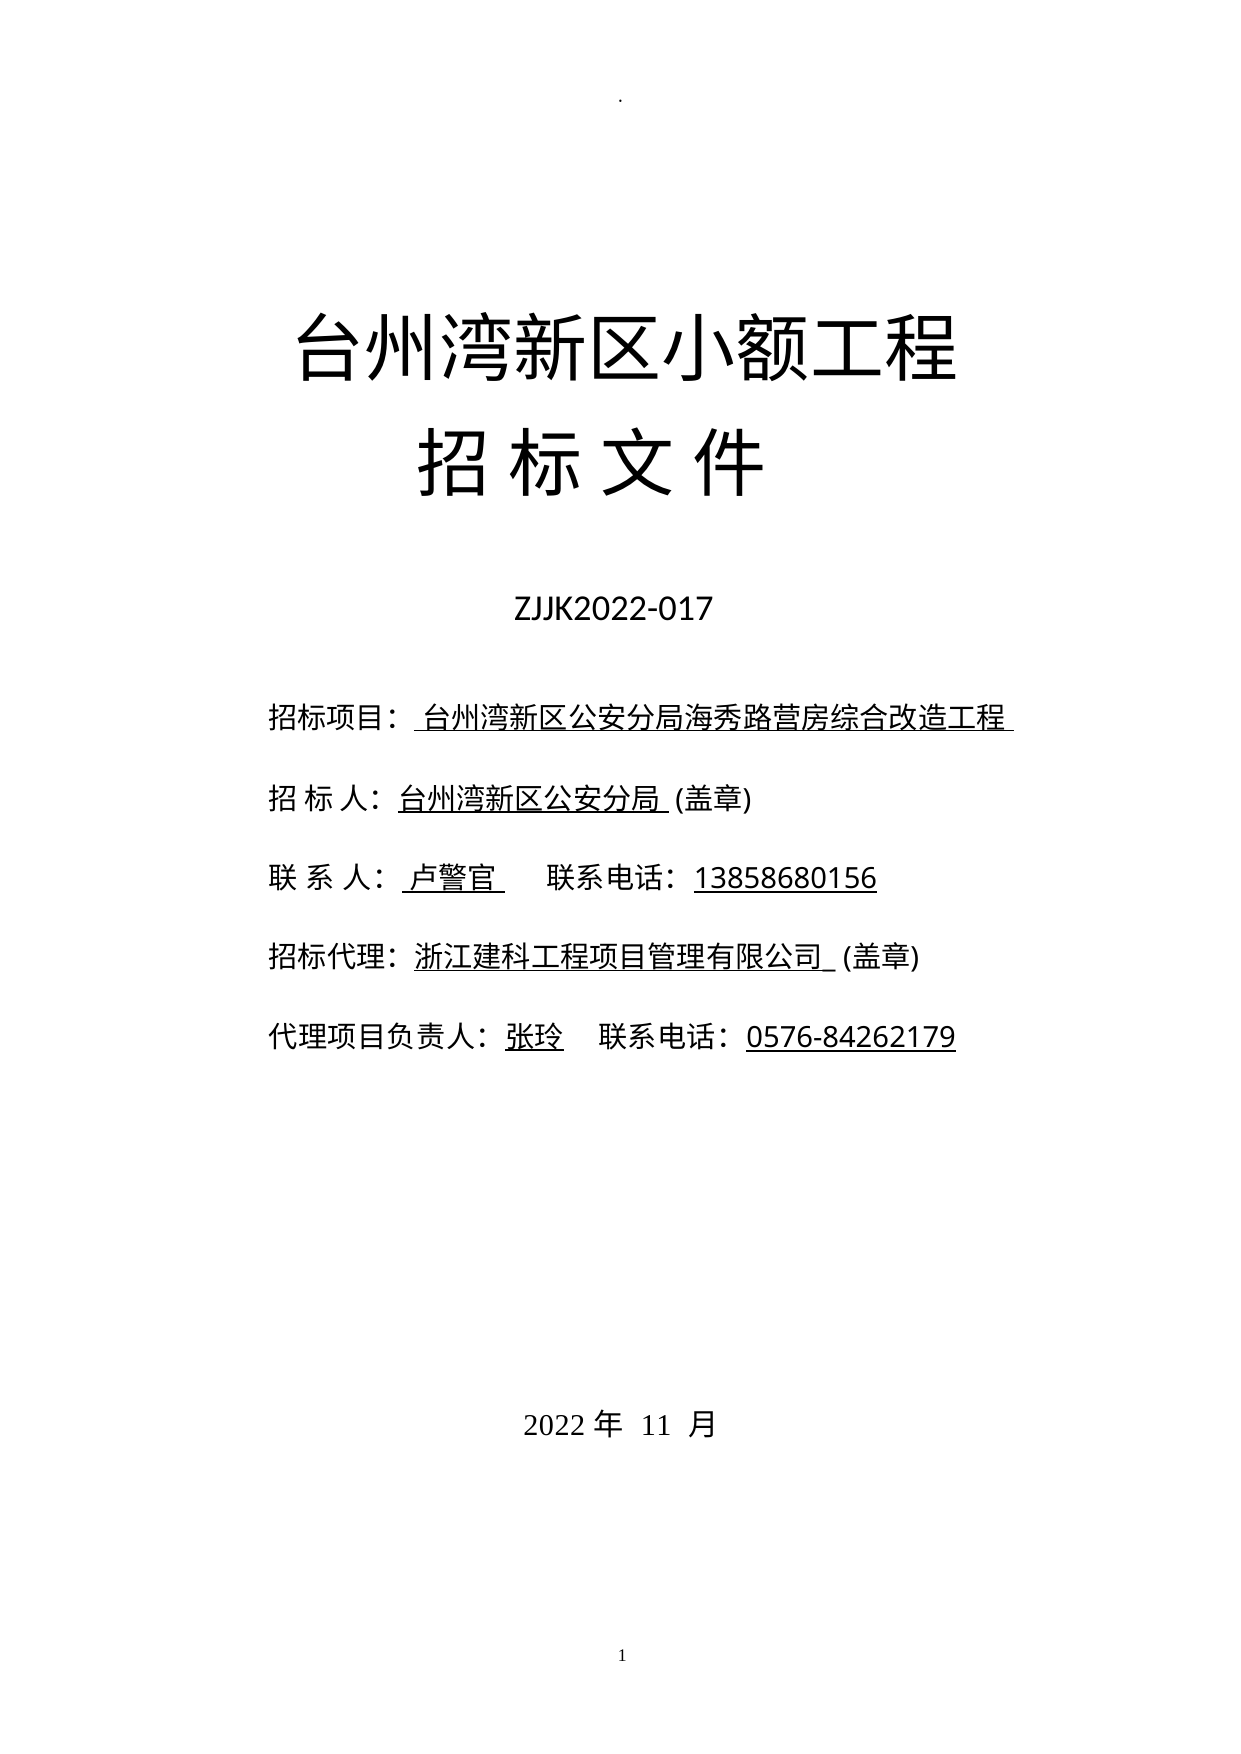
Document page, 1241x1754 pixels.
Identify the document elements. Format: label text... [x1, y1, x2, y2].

text 代理项目负责人：张玲 联系电话：0576-84262179 [268, 1016, 1099, 1055]
text 招 标 人：台州湾新区公安分局 (盖章) [269, 778, 1099, 817]
text ZJJK2022-017 [514, 593, 1099, 627]
text 招标代理：浙江建科工程项目管理有限公司_ (盖章) [269, 937, 1099, 976]
text 联 系 人： 卢警官 联系电话：13858680156 [269, 858, 1099, 896]
text 2022 年 11 月 [523, 1402, 1099, 1443]
text 招标项目： 台州湾新区公安分局海秀路营房综合改造工程 [269, 694, 1099, 737]
text 台州湾新区小额工程 招 标 文 件 [290, 290, 959, 512]
